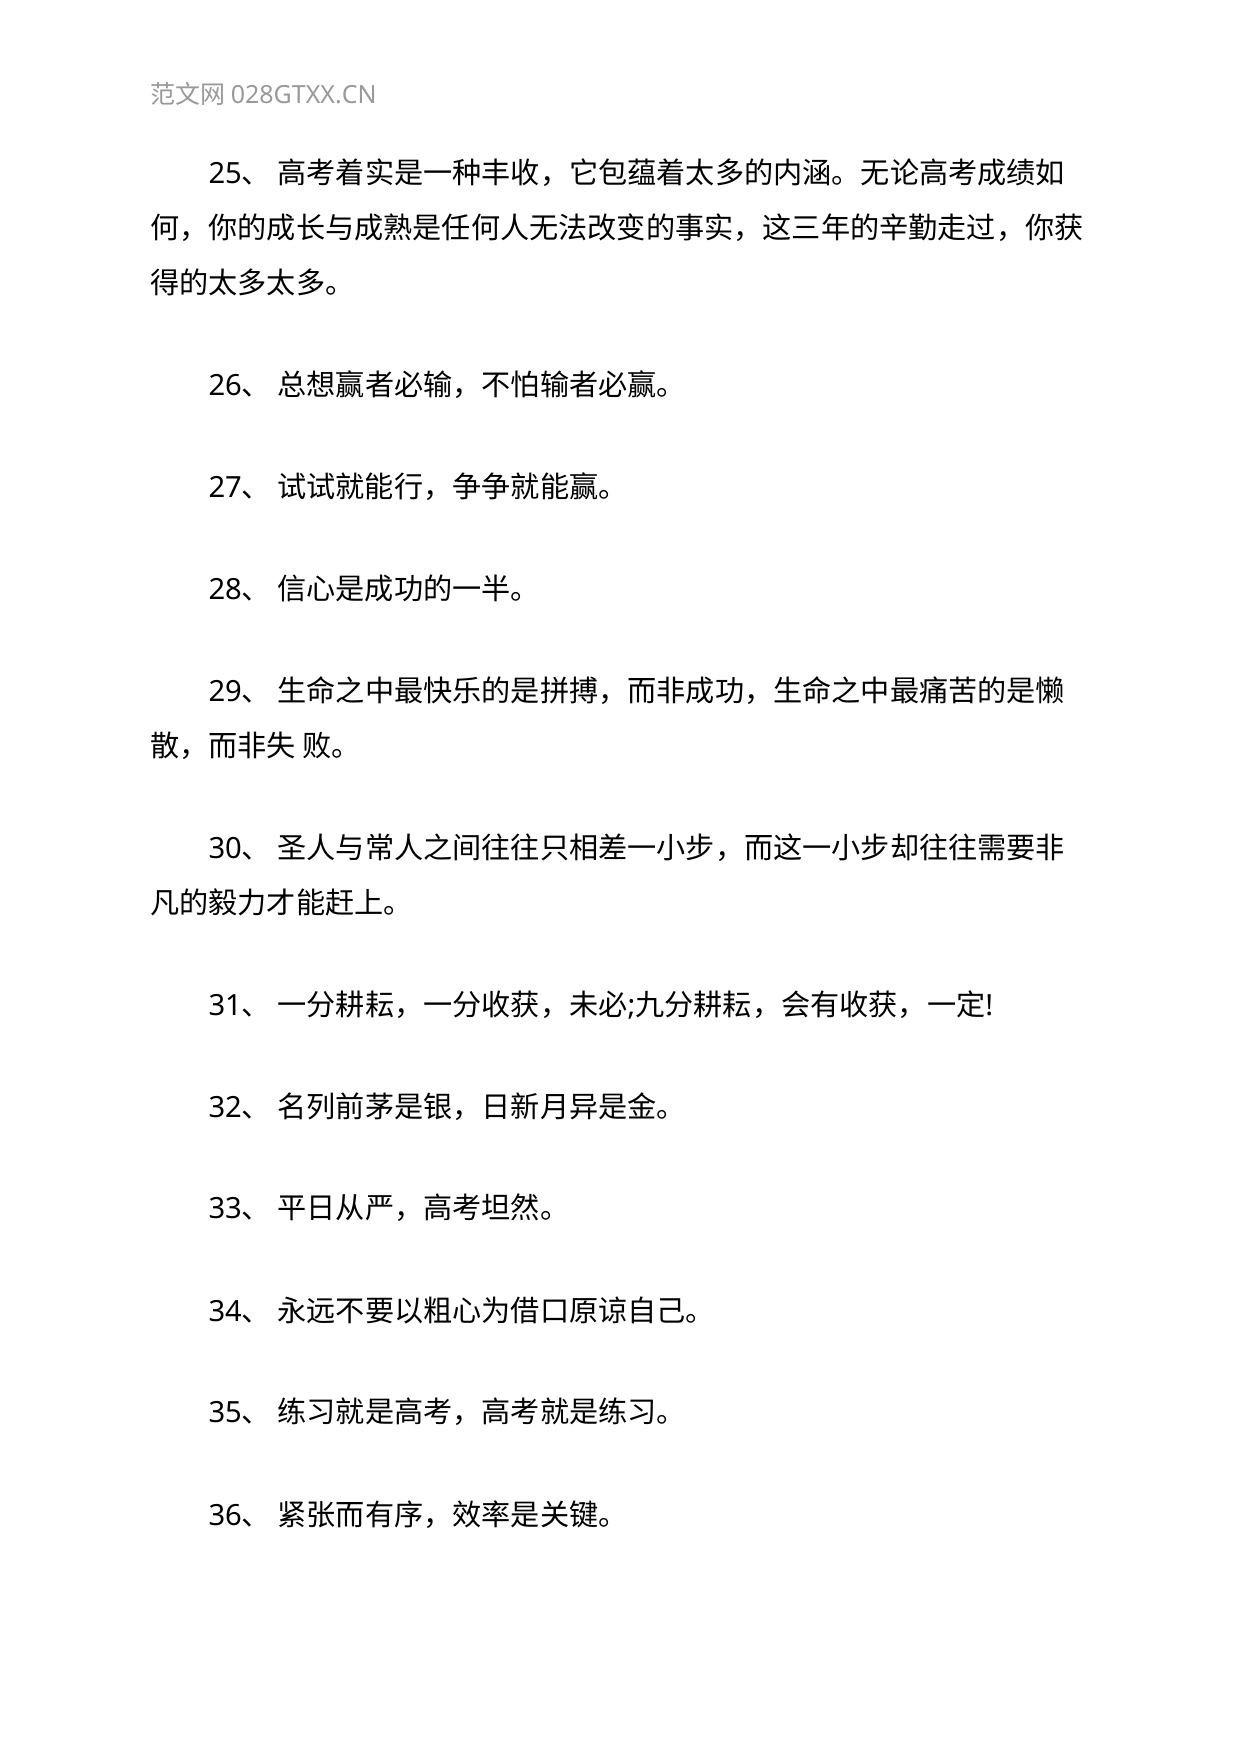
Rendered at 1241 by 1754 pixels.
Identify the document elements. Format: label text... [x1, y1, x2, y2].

text 32、 名列前茅是银，日新月异是金。 [150, 1083, 1090, 1126]
text 35、 练习就是高考，高考就是练习。 [150, 1389, 1090, 1431]
text 36、 紧张而有序，效率是关键。 [150, 1491, 1090, 1533]
text 33、 平日从严，高考坦然。 [150, 1185, 1090, 1227]
text 34、 永远不要以粗心为借口原谅自己。 [150, 1287, 1090, 1329]
text 31、 一分耕耘，一分收获，未必;九分耕耘，会有收获，一定! [150, 981, 1090, 1023]
text 26、 总想赢者必输，不怕输者必赢。 [150, 362, 1090, 404]
text 30、 圣人与常人之间往往只相差一小步，而这一小步却往往需要非凡的毅力才能赶上。 [150, 824, 1090, 922]
text 29、 生命之中最快乐的是拼搏，而非成功，生命之中最痛苦的是懒散，而非失 败。 [150, 668, 1090, 765]
text 27、 试试就能行，争争就能赢。 [150, 464, 1090, 506]
text 28、 信心是成功的一半。 [150, 566, 1090, 608]
text 25、 高考着实是一种丰收，它包蕴着太多的内涵。无论高考成绩如何，你的成长与成熟是任何人无法改变的事实，这三年的辛勤走过，你获得的太多太多。 [150, 150, 1090, 302]
